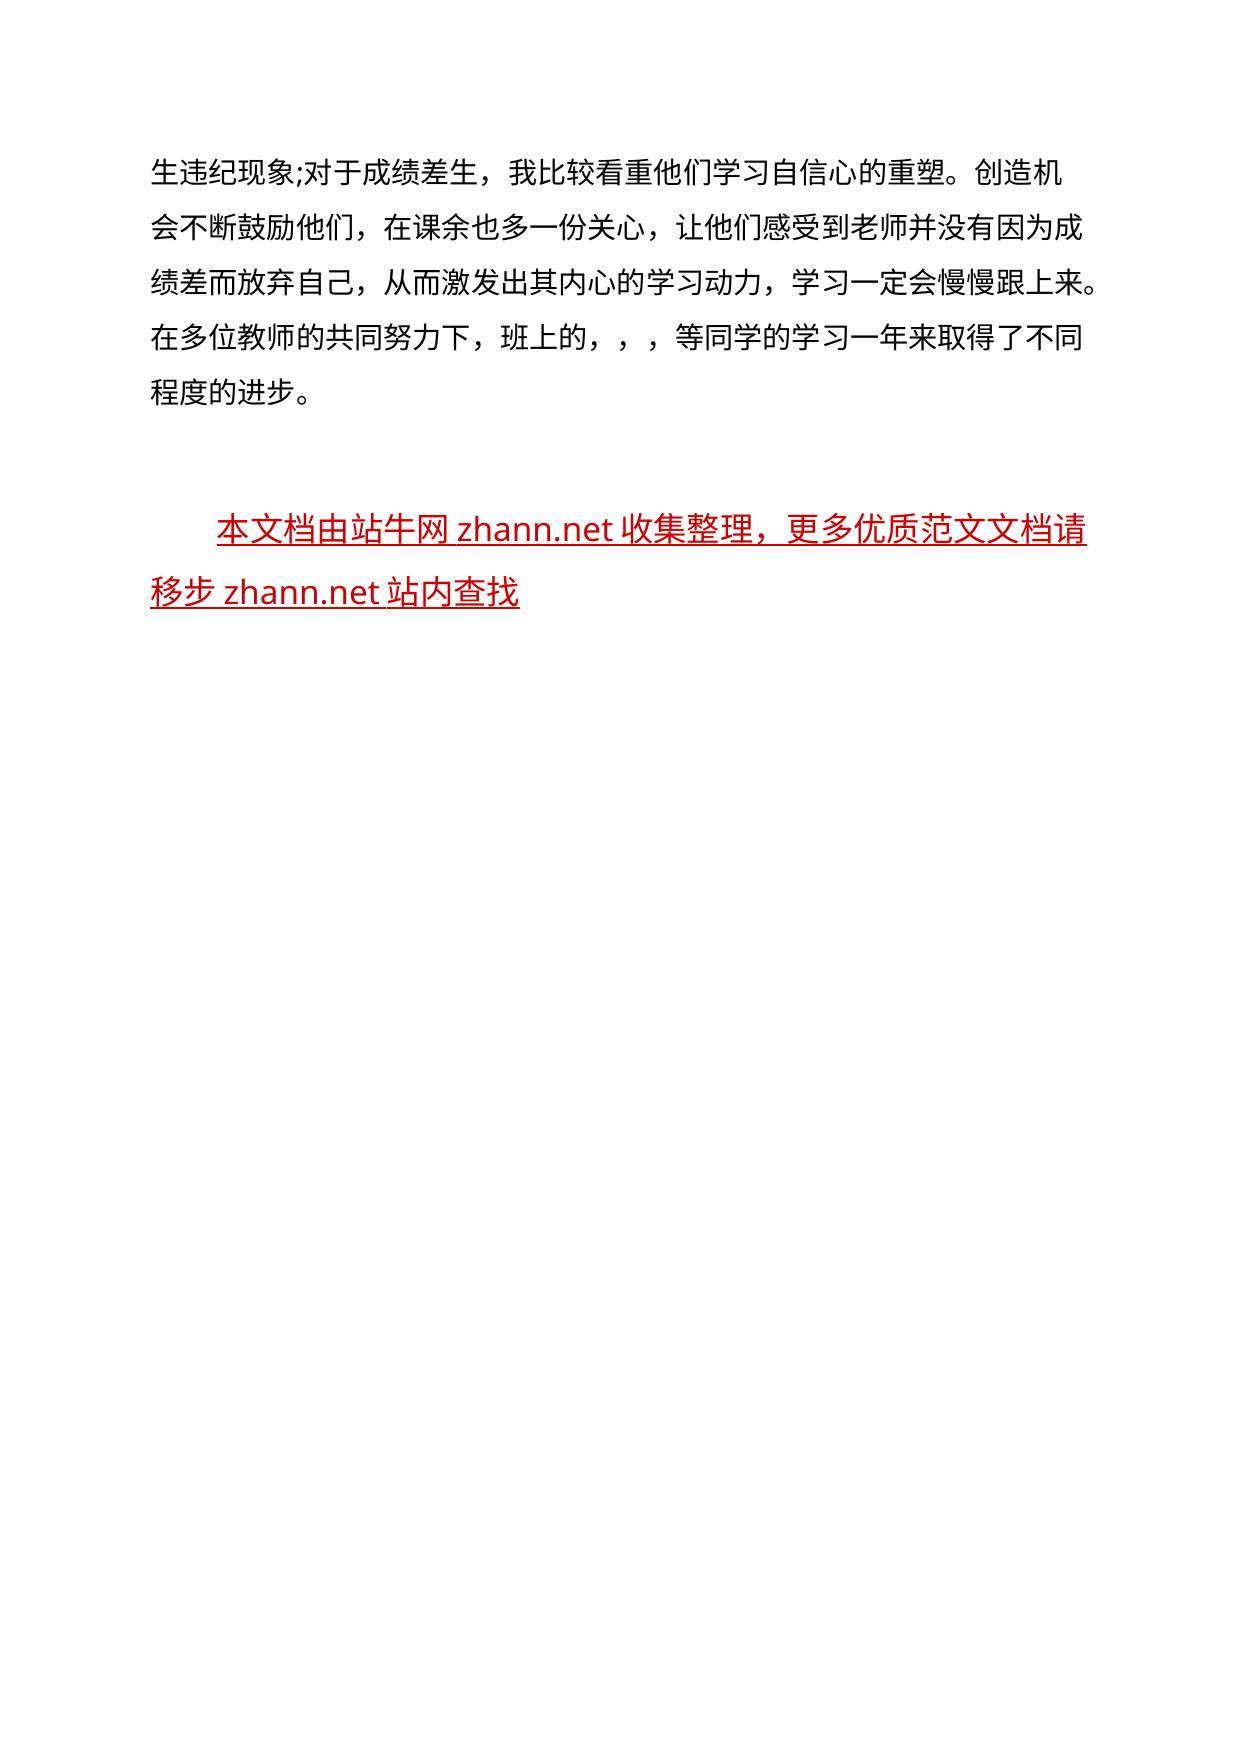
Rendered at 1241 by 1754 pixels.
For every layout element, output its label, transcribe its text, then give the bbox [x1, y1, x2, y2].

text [150, 150, 1090, 412]
text 本文档由站牛网zhann.net收集整理，更多优质范文文档请移步zhann.net站内查找 [150, 503, 1090, 614]
